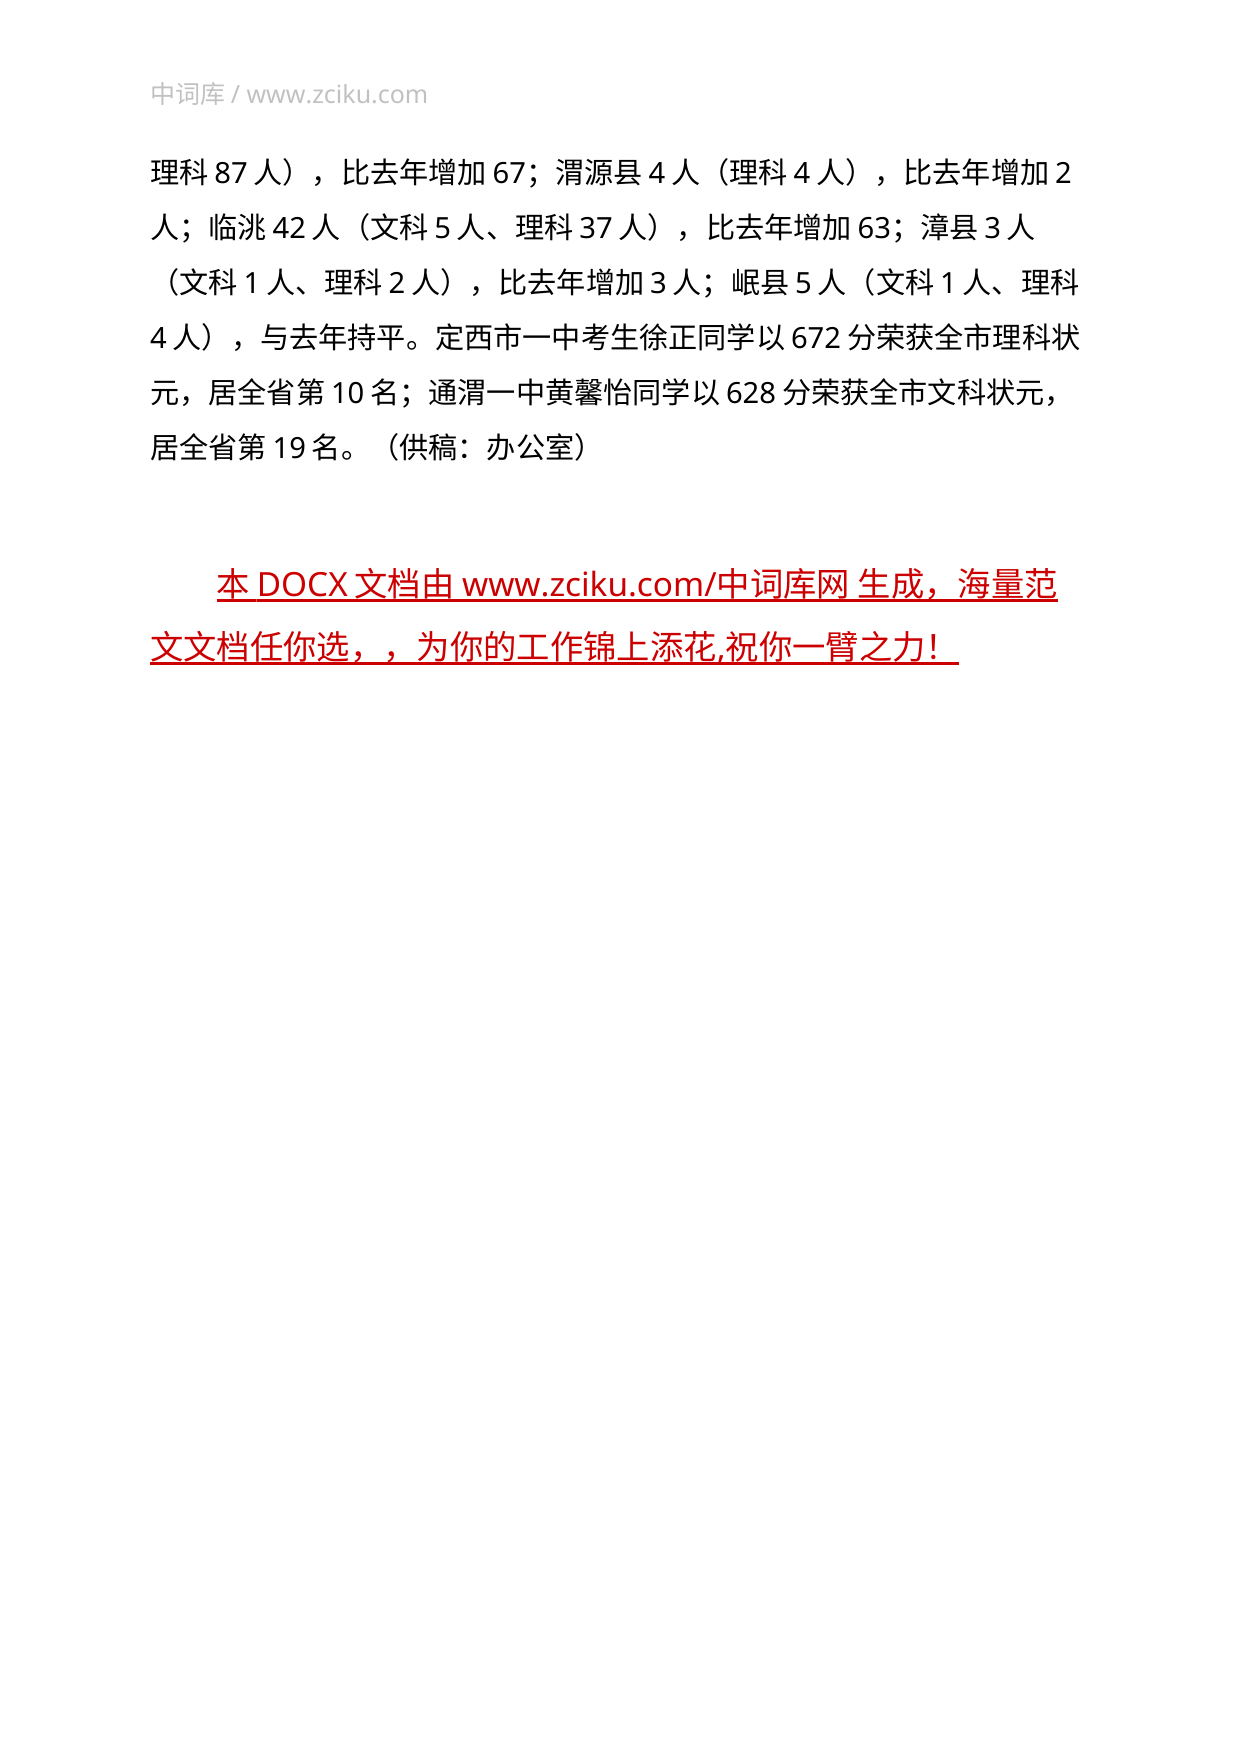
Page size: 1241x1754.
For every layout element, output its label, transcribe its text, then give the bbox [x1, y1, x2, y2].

text 本DOCX文档由 www.zciku.com/中词库网 生成，海量范文文档任你选，，为你的工作锦上添花,祝你一臂之力！ [150, 558, 1090, 669]
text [150, 150, 1090, 467]
